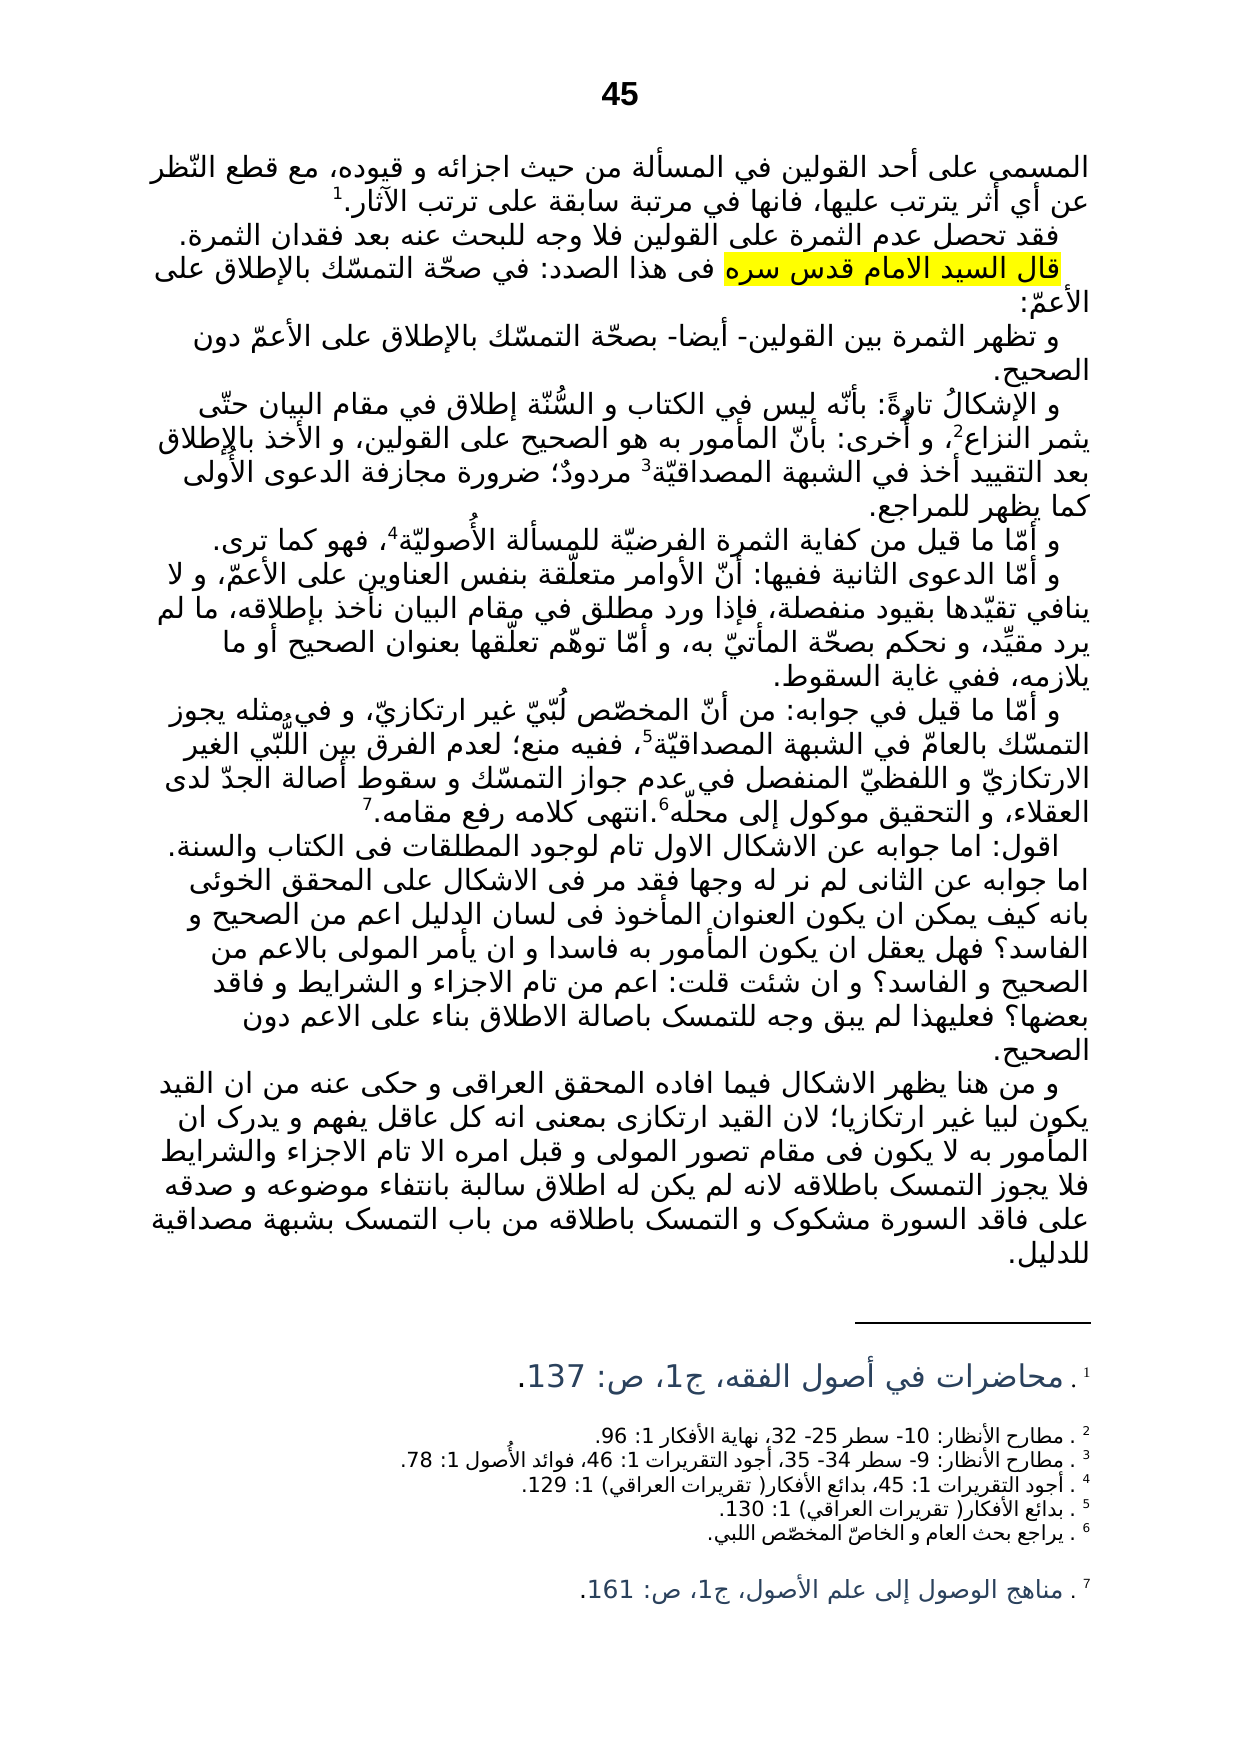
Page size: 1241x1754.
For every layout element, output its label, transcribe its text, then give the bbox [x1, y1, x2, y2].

text و الإشكالُ تارةً: بأنّه ليس في الكتاب و السُّنّة إطلاق في مقام البيان حتّى يثمر النزاع‏، و أُخرى: بأنّ المأمور به هو الصحيح على القولين، و الأخذ بالإطلاق بعد التقييد أخذ في الشبهة المصداقيّة مردودٌ؛ ضرورة مجازفة الدعوى الأُولى كما يظهر للمراجع. [150, 388, 1090, 523]
text و أمّا ما قيل في جوابه: من أنّ المخصّص لُبّيّ غير ارتكازيّ، و في مثله يجوز التمسّك بالعامّ في الشبهة المصداقيّة، ففيه منع؛ لعدم الفرق بين اللُّبّي الغير الارتكازيّ و اللفظيّ المنفصل في عدم جواز التمسّك و سقوط أصالة الجدّ لدى العقلاء، و التحقيق موكول إلى محلّه‏.انتهی کلامه رفع مقامه. [150, 693, 1090, 829]
text و من هنا یظهر الاشکال فیما افاده المحقق العراقی و حکی عنه من ان القید یکون لبیا غیر ارتکازیا؛ لان القید ارتکازی بمعنی انه کل عاقل یفهم و یدرک ان المأمور به لا یکون فی مقام تصور المولی و قبل امره الا تام الاجزاء والشرایط فلا یجوز التمسک باطلاقه لانه لم یکن له اطلاق سالبة بانتفاء موضوعه و صدقه علی فاقد السورة مشکوک و التمسک باطلاقه من باب التمسک بشبهة مصداقیة للدلیل. [150, 1067, 1090, 1271]
text و أمّا ما قيل من كفاية الثمرة الفرضيّة للمسألة الأُصوليّة، فهو كما ترى. [150, 523, 1090, 557]
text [150, 150, 1090, 218]
text و أمّا الدعوى الثانية ففيها: أنّ الأوامر متعلّقة بنفس العناوين على الأعمّ، و لا ينافي تقيّدها بقيود منفصلة، فإذا ورد مطلق في مقام البيان نأخذ بإطلاقه، ما لم يرد مقيِّد، و نحكم بصحّة المأتيّ به، و أمّا توهّم تعلّقها بعنوان الصحيح أو ما يلازمه، ففي غاية السقوط. [150, 557, 1090, 693]
text اقول: اما جوابه عن الاشکال الاول تام لوجود المطلقات فی الکتاب والسنة. اما جوابه عن الثانی لم نر له وجها فقد مر فی الاشکال علی المحقق الخوئی بانه کیف یمکن ان یکون العنوان المأخوذ فی لسان الدلیل اعم من الصحیح و الفاسد؟ فهل یعقل ان یکون المأمور به فاسدا و ان یأمر المولی بالاعم من الصحیح و الفاسد؟ و ان شئت قلت: اعم من تام الاجزاء و الشرایط و فاقد بعضها؟ فعلیهذا لم یبق وجه للتمسک باصالة الاطلاق بناء علی الاعم دون الصحیح. [150, 829, 1090, 1067]
text فقد تحصل عدم الثمرة علی القولین فلا وجه للبحث عنه بعد فقدان الثمرة. [150, 218, 1090, 252]
text قال السید الامام قدس سره فی هذا الصدد: في صحّة التمسّك بالإطلاق على الأعمّ: [150, 252, 1090, 320]
text و تظهر الثمرة بين القولين- أيضا- بصحّة التمسّك بالإطلاق على الأعمّ دون الصحيح. [150, 320, 1090, 388]
